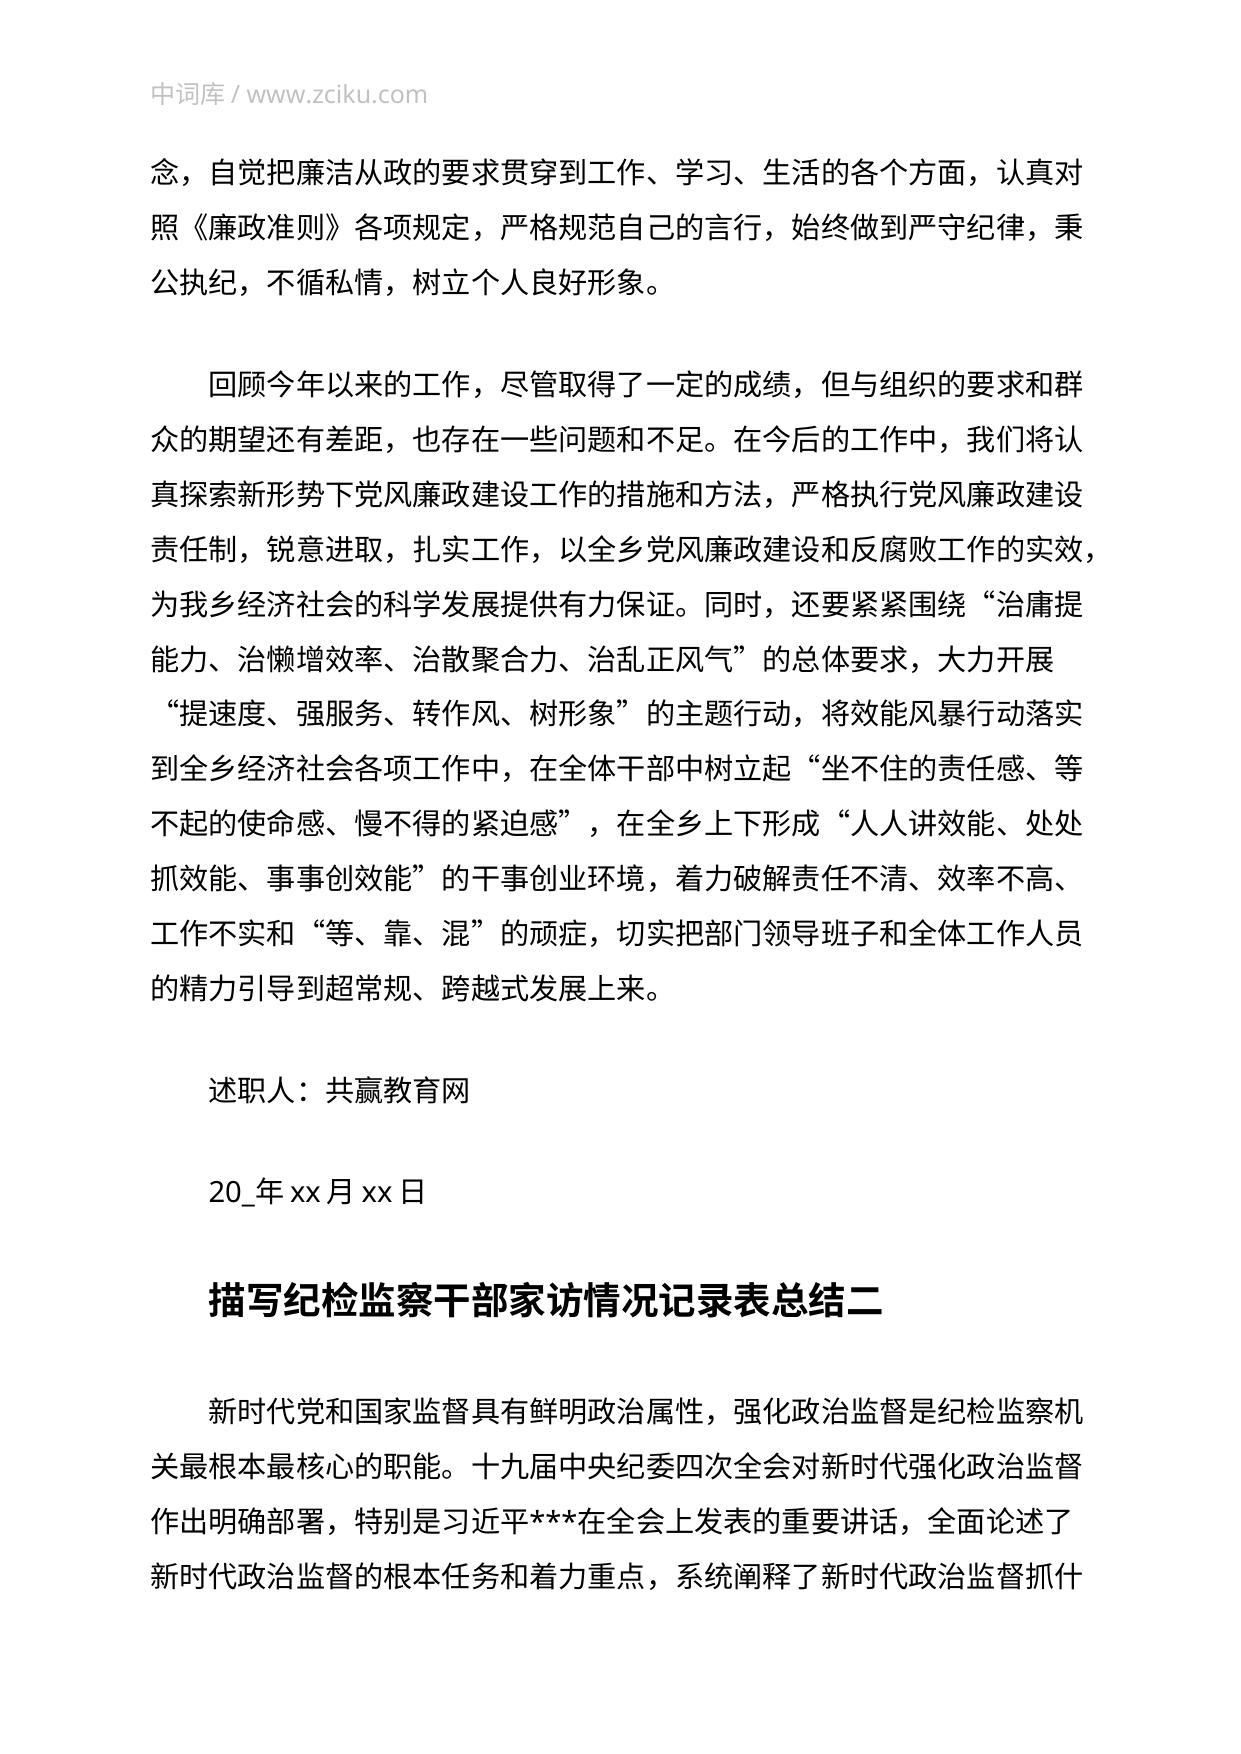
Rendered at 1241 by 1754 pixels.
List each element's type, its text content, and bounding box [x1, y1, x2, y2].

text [150, 1388, 1090, 1595]
text 描写纪检监察干部家访情况记录表总结二 [150, 1271, 1090, 1325]
text 述职人：共赢教育网 [150, 1067, 1090, 1109]
text 回顾今年以来的工作，尽管取得了一定的成绩，但与组织的要求和群众的期望还有差距，也存在一些问题和不足。在今后的工作中，我们将认真探索新形势下党风廉政建设工作的措施和方法，严格执行党风廉政建设责任制，锐意进取，扎实工作，以全乡党风廉政建设和反腐败工作的实效，为我乡经济社会的科学发展提供有力保证。同时，还要紧紧围绕“治庸提能力、治懒增效率、治散聚合力、治乱正风气”的总体要求，大力开展“提速度、强服务、转作风、树形象”的主题行动，将效能风暴行动落实到全乡经济社会各项工作中，在全体干部中树立起“坐不住的责任感、等不起的使命感、慢不得的紧迫感”，在全乡上下形成“人人讲效能、处处抓效能、事事创效能”的干事创业环境，着力破解责任不清、效率不高、工作不实和“等、靠、混”的顽症，切实把部门领导班子和全体工作人员的精力引导到超常规、跨越式发展上来。 [150, 362, 1090, 1008]
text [150, 150, 1090, 302]
text 20_年xx月xx日 [150, 1169, 1090, 1211]
